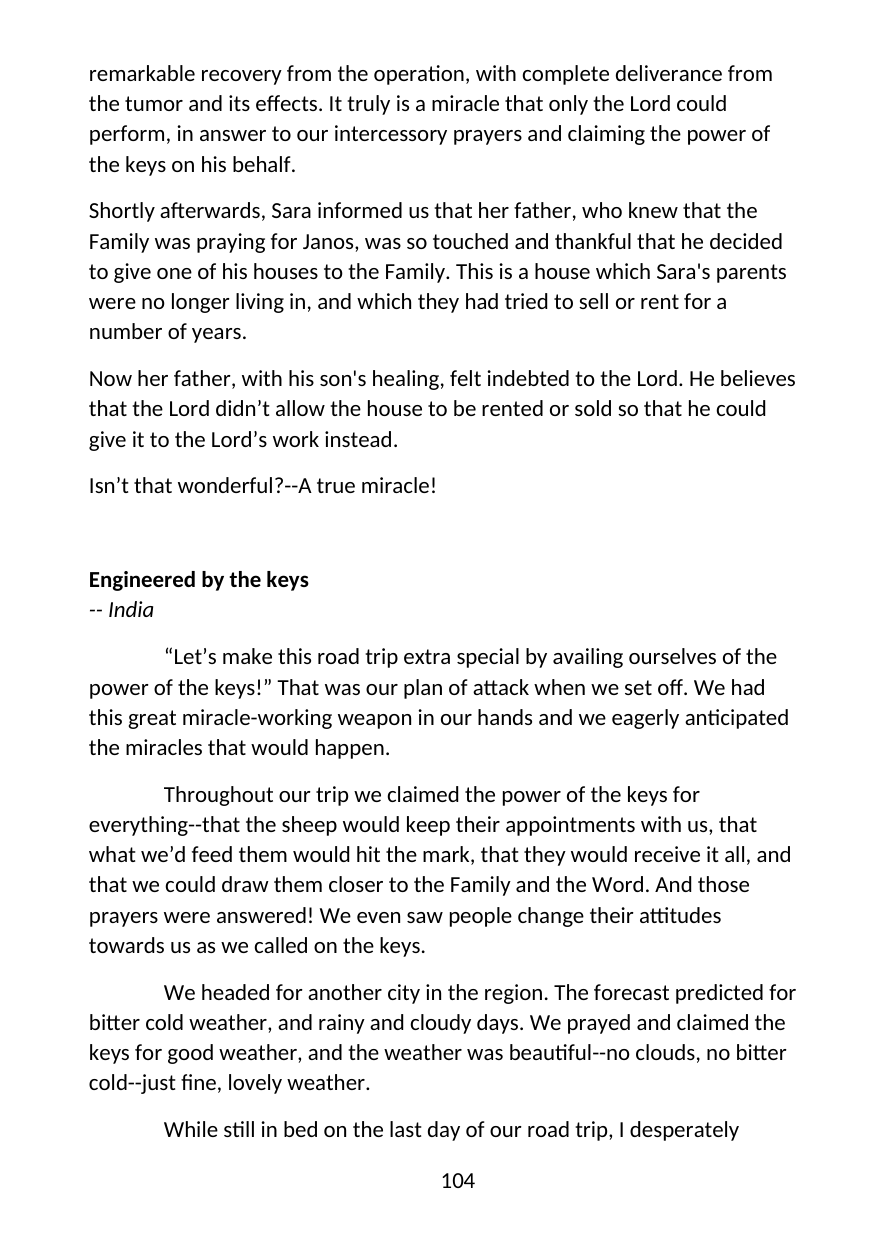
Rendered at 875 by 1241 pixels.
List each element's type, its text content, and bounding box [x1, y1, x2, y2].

text We headed for another city in the region. The forecast predicted for bitter cold weather, and rainy and cloudy days. We prayed and claimed the keys for good weather, and the weather was beautiful--no clouds, no bitter cold--just fine, lovely weather. [89, 978, 797, 1097]
text “Let’s make this road trip extra special by availing ourselves of the power of the keys!” That was our plan of attack when we set off. We had this great miracle-working weapon in our hands and we eagerly anticipated the miracles that would happen. [89, 642, 797, 761]
text Throughout our trip we claimed the power of the keys for everything--that the sheep would keep their appointments with us, that what we’d feed them would hit the mark, that they would receive it all, and that we could draw them closer to the Family and the Word. And those prayers were answered! We even saw people change their attitudes towards us as we called on the keys. [89, 780, 797, 959]
subtitle Engineered by the keys [89, 565, 797, 593]
text Isn’t that wonderful?--A true miracle! [89, 472, 797, 500]
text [89, 1115, 797, 1143]
text Now her father, with his son's healing, felt indebted to the Lord. He believes that the Lord didn’t allow the house to be rented or sold so that he could give it to the Lord’s work instead. [89, 364, 797, 453]
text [89, 59, 797, 178]
text -- India [89, 596, 797, 624]
text Shortly afterwards, Sara informed us that her father, who knew that the Family was praying for Janos, was so touched and thankful that he decided to give one of his houses to the Family. This is a house which Sara's parents were no longer living in, and which they had tried to sell or rent for a number of years. [89, 197, 797, 346]
